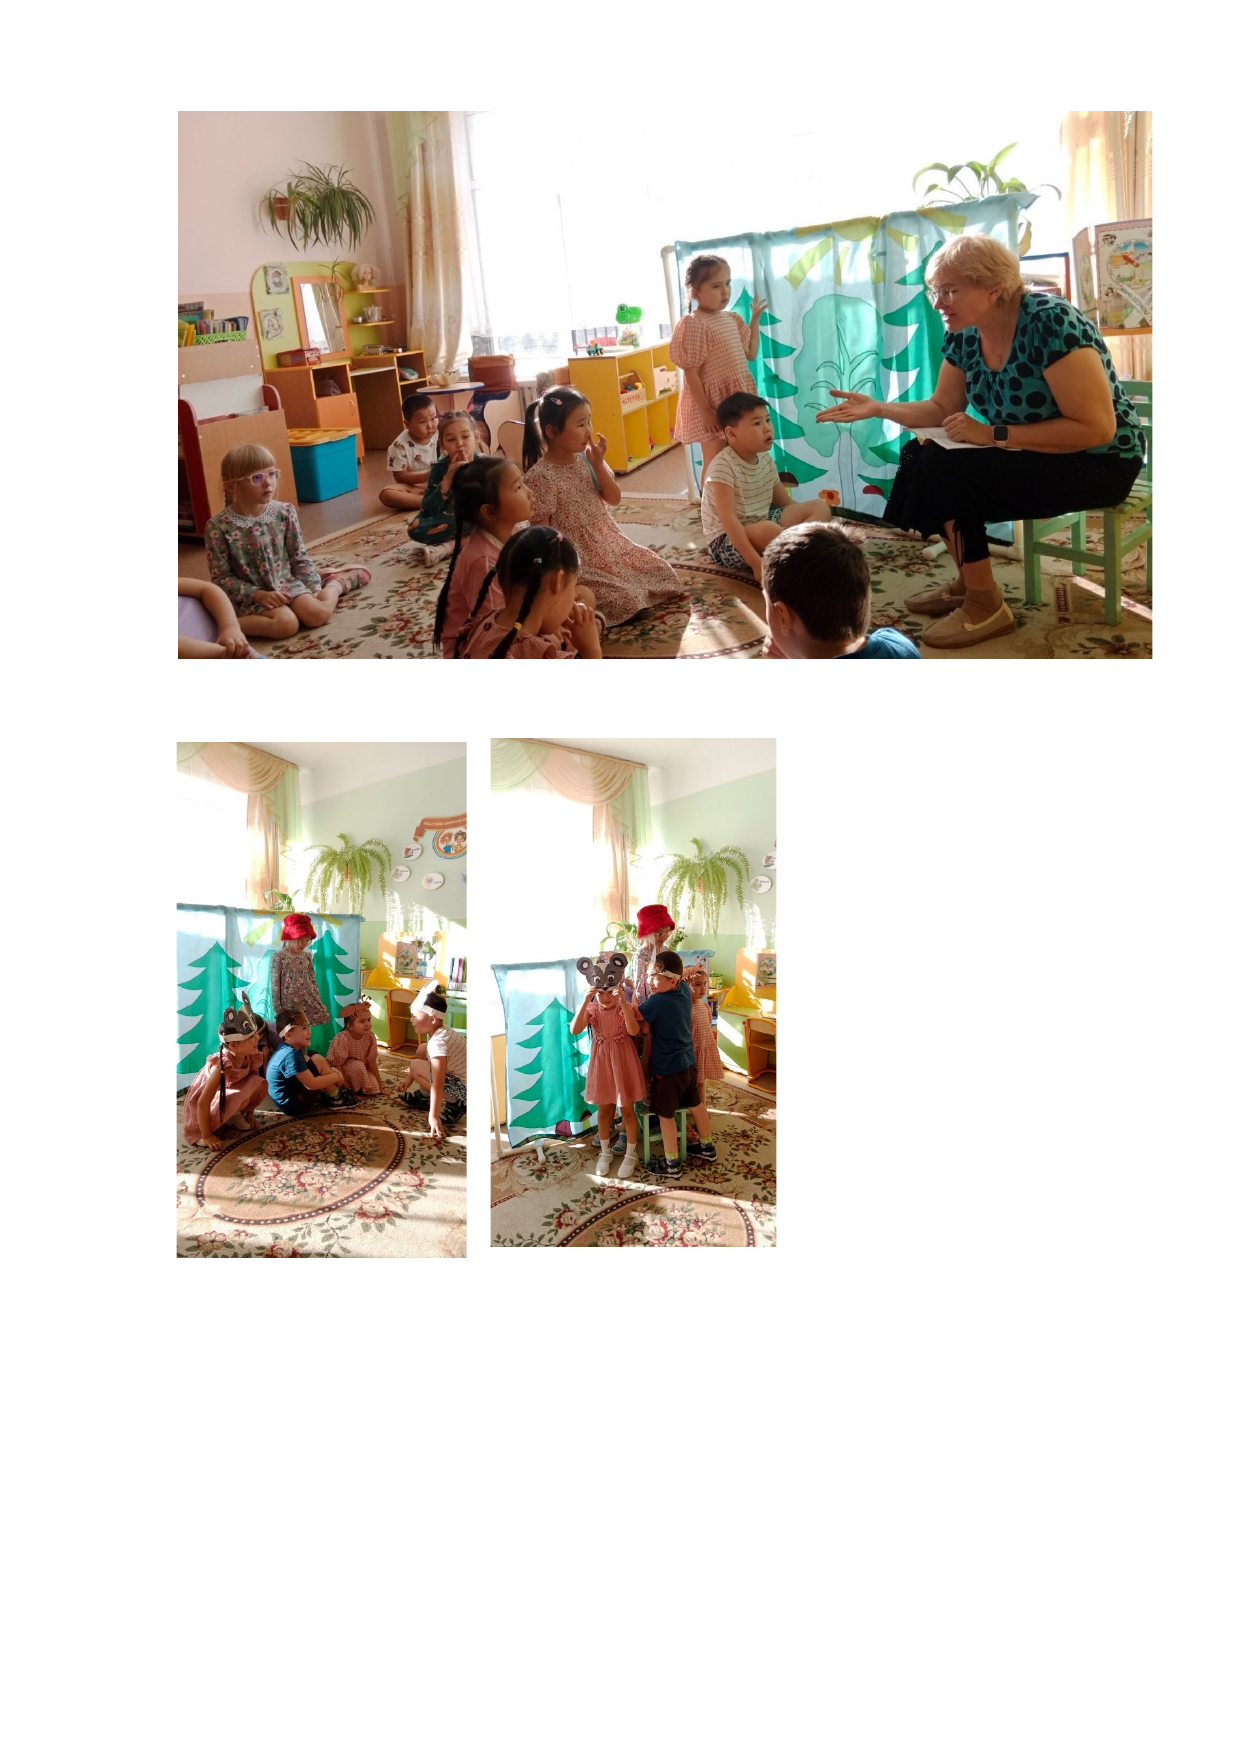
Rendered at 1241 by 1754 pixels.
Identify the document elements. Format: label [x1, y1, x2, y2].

picture [176, 742, 467, 1258]
picture [490, 738, 777, 1247]
picture [178, 111, 1153, 659]
